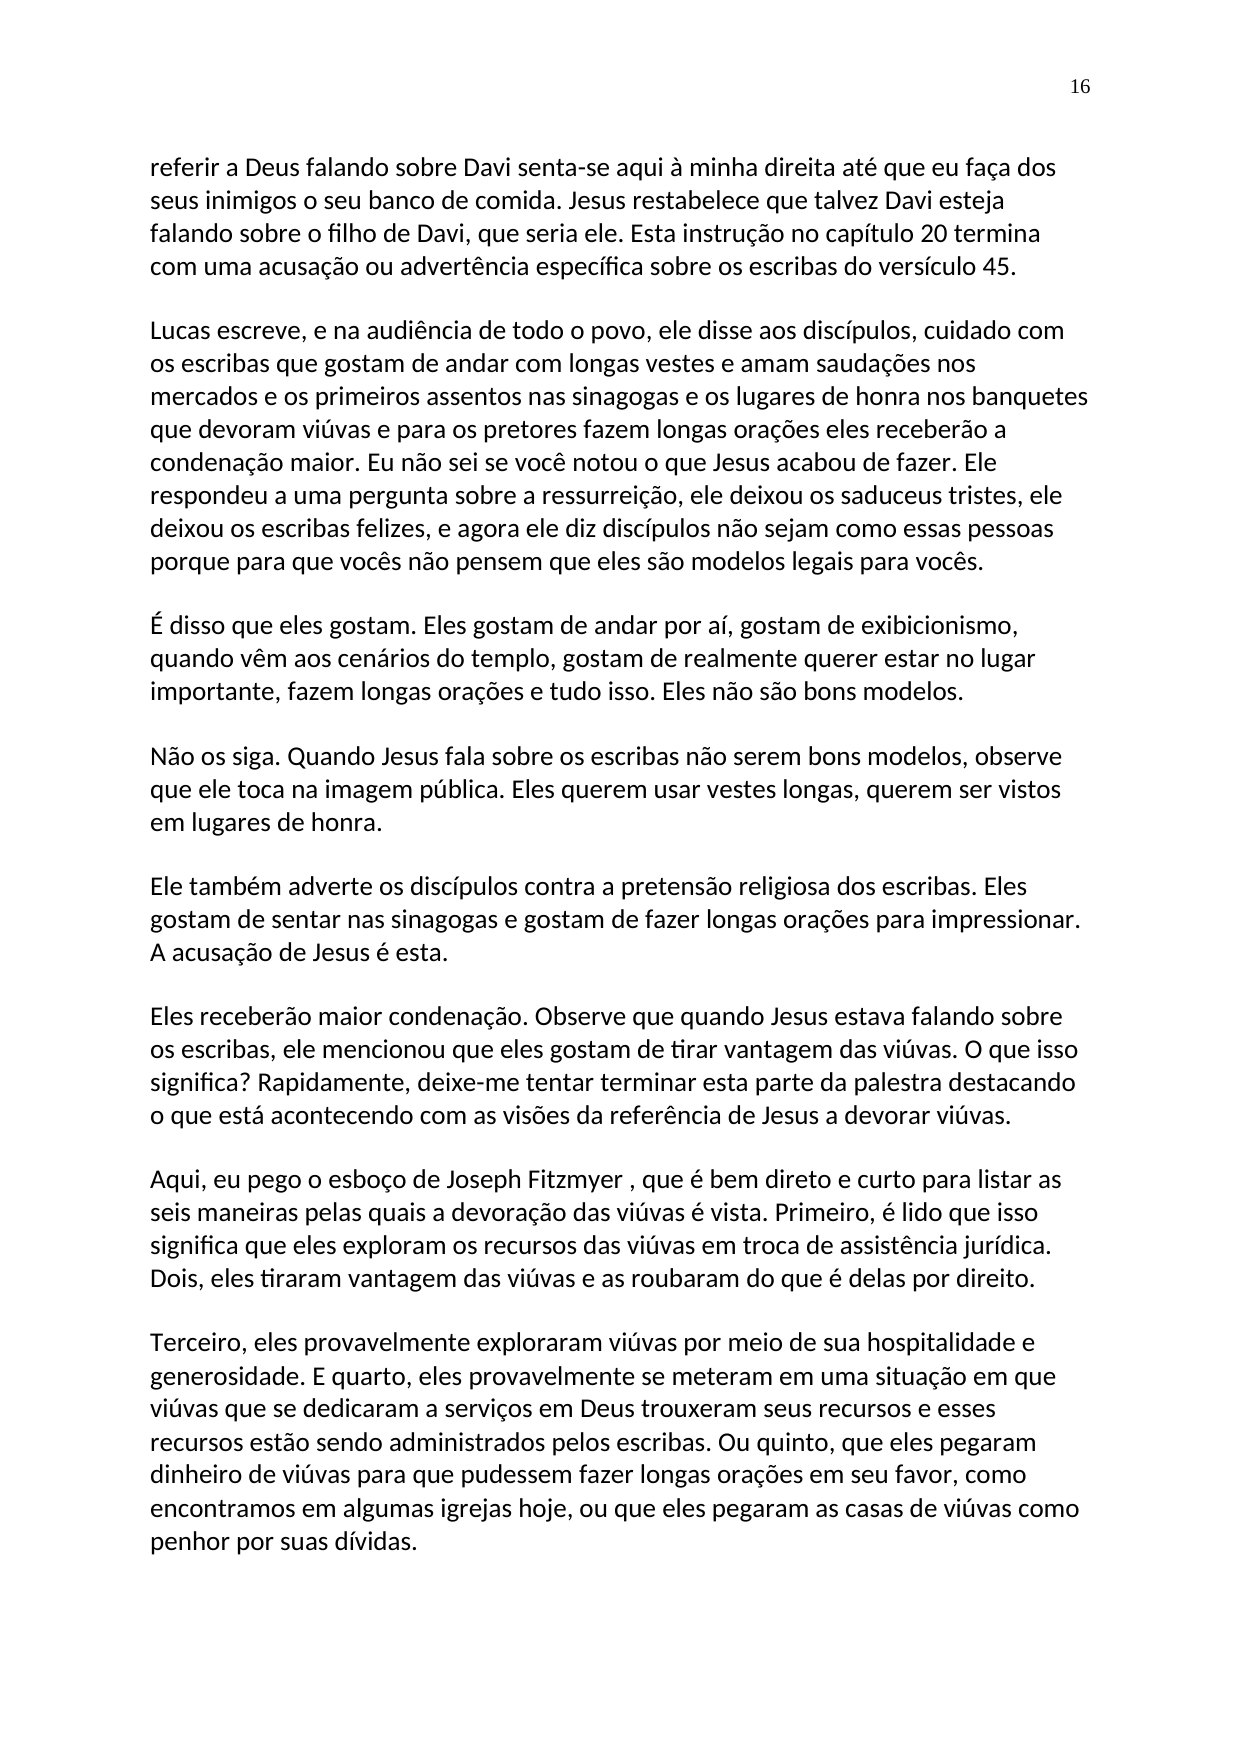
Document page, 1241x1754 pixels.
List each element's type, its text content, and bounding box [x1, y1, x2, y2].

text Aqui, eu pego o esboço de Joseph Fitzmyer , que é bem direto e curto para listar as seis maneiras pelas quais a devoração das viúvas é vista. Primeiro, é lido que isso significa que eles exploram os recursos das viúvas em troca de assistência jurídica. Dois, eles tiraram vantagem das viúvas e as roubaram do que é delas por direito. [150, 1162, 1090, 1294]
text Ele também adverte os discípulos contra a pretensão religiosa dos escribas. Eles gostam de sentar nas sinagogas e gostam de fazer longas orações para impressionar. A acusação de Jesus é esta. [150, 869, 1090, 968]
text Terceiro, eles provavelmente exploraram viúvas por meio de sua hospitalidade e generosidade. E quarto, eles provavelmente se meteram em uma situação em que viúvas que se dedicaram a serviços em Deus trouxeram seus recursos e esses recursos estão sendo administrados pelos escribas. Ou quinto, que eles pegaram dinheiro de viúvas para que pudessem fazer longas orações em seu favor, como encontramos em algumas igrejas hoje, ou que eles pegaram as casas de viúvas como penhor por suas dívidas. [150, 1326, 1090, 1557]
text Não os siga. Quando Jesus fala sobre os escribas não serem bons modelos, observe que ele toca na imagem pública. Eles querem usar vestes longas, querem ser vistos em lugares de honra. [150, 739, 1090, 838]
text É disso que eles gostam. Eles gostam de andar por aí, gostam de exibicionismo, quando vêm aos cenários do templo, gostam de realmente querer estar no lugar importante, fazem longas orações e tudo isso. Eles não são bons modelos. [150, 608, 1090, 708]
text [150, 150, 1090, 282]
text Lucas escreve, e na audiência de todo o povo, ele disse aos discípulos, cuidado com os escribas que gostam de andar com longas vestes e amam saudações nos mercados e os primeiros assentos nas sinagogas e os lugares de honra nos banquetes que devoram viúvas e para os pretores fazem longas orações eles receberão a condenação maior. Eu não sei se você notou o que Jesus acabou de fazer. Ele respondeu a uma pergunta sobre a ressurreição, ele deixou os saduceus tristes, ele deixou os escribas felizes, e agora ele diz discípulos não sejam como essas pessoas porque para que vocês não pensem que eles são modelos legais para vocês. [150, 313, 1090, 577]
text Eles receberão maior condenação. Observe que quando Jesus estava falando sobre os escribas, ele mencionou que eles gostam de tirar vantagem das viúvas. O que isso significa? Rapidamente, deixe-me tentar terminar esta parte da palestra destacando o que está acontecendo com as visões da referência de Jesus a devorar viúvas. [150, 999, 1090, 1131]
